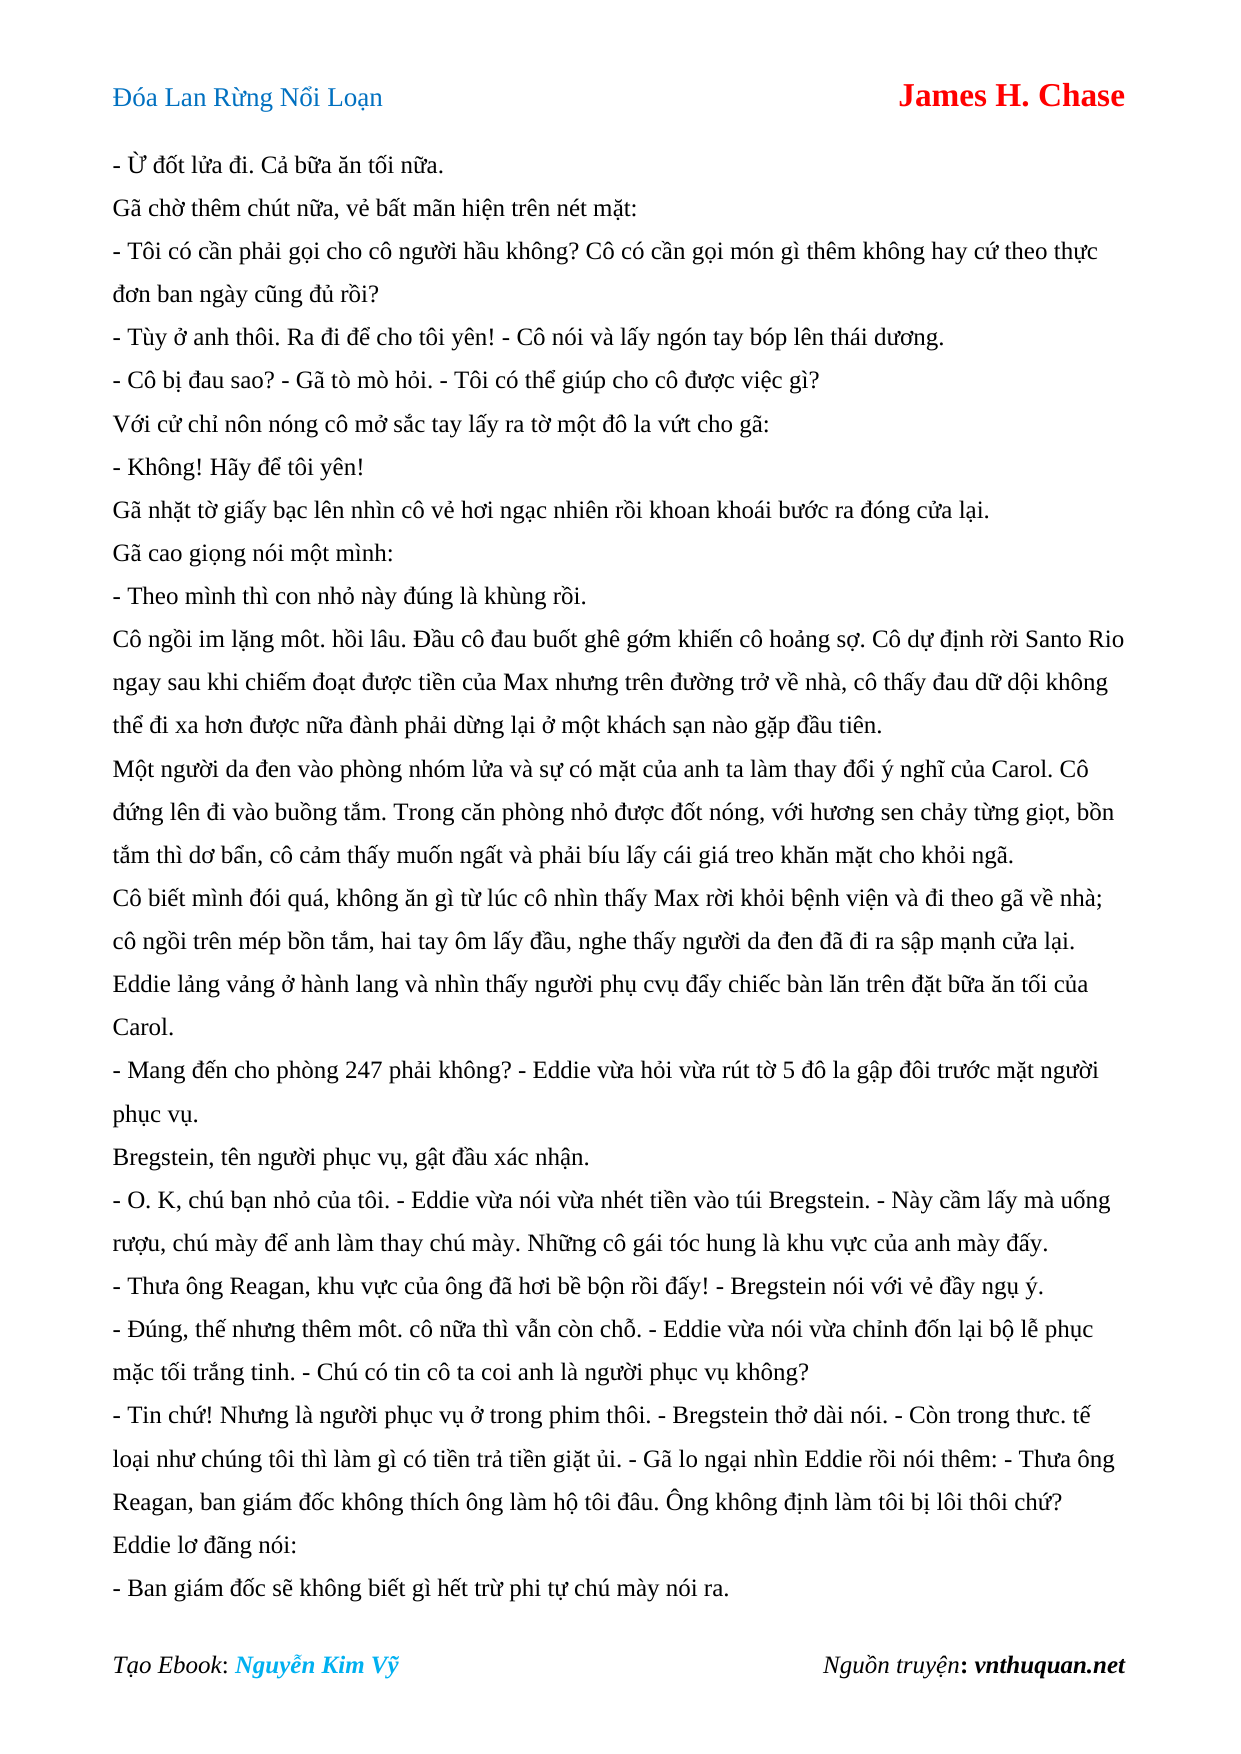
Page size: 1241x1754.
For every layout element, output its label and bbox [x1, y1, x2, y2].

text [112, 150, 1128, 1602]
